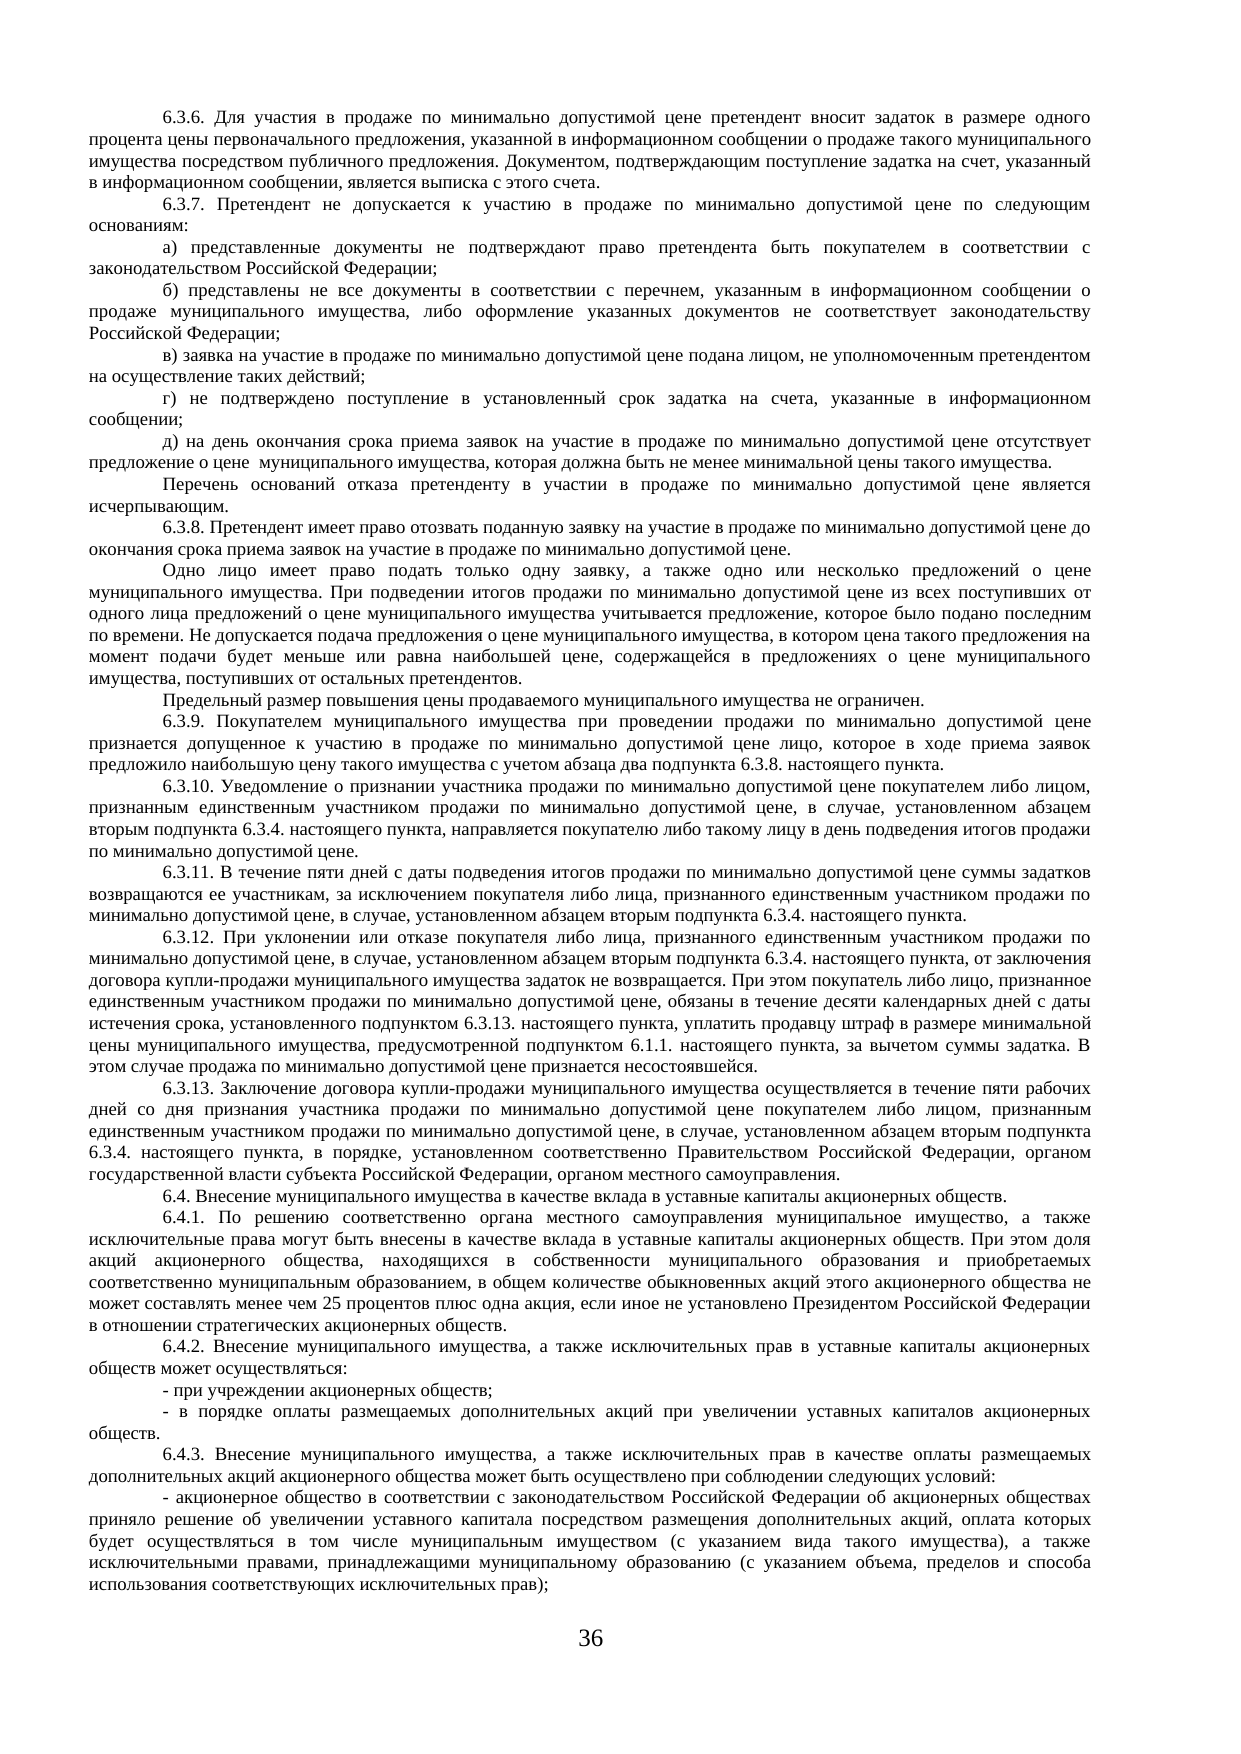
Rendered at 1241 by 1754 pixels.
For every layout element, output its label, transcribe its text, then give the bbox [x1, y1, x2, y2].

text 6.4.3. Внесение муниципального имущества, а также исключительных прав в качестве оплаты размещаемых дополнительных акций акционерного общества может быть осуществлено при соблюдении следующих условий: [89, 1443, 1092, 1486]
text 6.3.11. В течение пяти дней с даты подведения итогов продажи по минимально допустимой цене суммы задатков возвращаются ее участникам, за исключением покупателя либо лица, признанного единственным участником продажи по минимально допустимой цене, в случае, установленном абзацем вторым подпункта 6.3.4. настоящего пункта. [89, 861, 1092, 926]
text б) представлены не все документы в соответствии с перечнем, указанным в информационном сообщении о продаже муниципального имущества, либо оформление указанных документов не соответствует законодательству Российской Федерации; [89, 279, 1092, 343]
text 6.4. Внесение муниципального имущества в качестве вклада в уставные капиталы акционерных обществ. [89, 1184, 1092, 1206]
text 6.3.12. При уклонении или отказе покупателя либо лица, признанного единственным участником продажи по минимально допустимой цене, в случае, установленном абзацем вторым подпункта 6.3.4. настоящего пункта, от заключения договора купли-продажи муниципального имущества задаток не возвращается. При этом покупатель либо лицо, признанное единственным участником продажи по минимально допустимой цене, обязаны в течение десяти календарных дней с даты истечения срока, установленного подпунктом 6.3.13. настоящего пункта, уплатить продавцу штраф в размере минимальной цены муниципального имущества, предусмотренной подпунктом 6.1.1. настоящего пункта, за вычетом суммы задатка. В этом случае продажа по минимально допустимой цене признается несостоявшейся. [89, 926, 1092, 1077]
text Перечень оснований отказа претенденту в участии в продаже по минимально допустимой цене является исчерпывающим. [89, 473, 1092, 516]
text а) представленные документы не подтверждают право претендента быть покупателем в соответствии с законодательством Российской Федерации; [89, 236, 1092, 279]
text 6.3.10. Уведомление о признании участника продажи по минимально допустимой цене покупателем либо лицом, признанным единственным участником продажи по минимально допустимой цене, в случае, установленном абзацем вторым подпункта 6.3.4. настоящего пункта, направляется покупателю либо такому лицу в день подведения итогов продажи по минимально допустимой цене. [89, 775, 1092, 861]
text 6.3.7. Претендент не допускается к участию в продаже по минимально допустимой цене по следующим основаниям: [89, 193, 1092, 236]
text г) не подтверждено поступление в установленный срок задатка на счета, указанные в информационном сообщении; [89, 387, 1092, 430]
text Предельный размер повышения цены продаваемого муниципального имущества не ограничен. [89, 688, 1092, 710]
text Одно лицо имеет право подать только одну заявку, а также одно или несколько предложений о цене муниципального имущества. При подведении итогов продажи по минимально допустимой цене из всех поступивших от одного лица предложений о цене муниципального имущества учитывается предложение, которое было подано последним по времени. Не допускается подача предложения о цене муниципального имущества, в котором цена такого предложения на момент подачи будет меньше или равна наибольшей цене, содержащейся в предложениях о цене муниципального имущества, поступивших от остальных претендентов. [89, 559, 1092, 688]
text 6.4.1. По решению соответственно органа местного самоуправления муниципальное имущество, а также исключительные права могут быть внесены в качестве вклада в уставные капиталы акционерных обществ. При этом доля акций акционерного общества, находящихся в собственности муниципального образования и приобретаемых соответственно муниципальным образованием, в общем количестве обыкновенных акций этого акционерного общества не может составлять менее чем 25 процентов плюс одна акция, если иное не установлено Президентом Российской Федерации в отношении стратегических акционерных обществ. [89, 1206, 1092, 1335]
text 6.3.13. Заключение договора купли-продажи муниципального имущества осуществляется в течение пяти рабочих дней со дня признания участника продажи по минимально допустимой цене покупателем либо лицом, признанным единственным участником продажи по минимально допустимой цене, в случае, установленном абзацем вторым подпункта 6.3.4. настоящего пункта, в порядке, установленном соответственно Правительством Российской Федерации, органом государственной власти субъекта Российской Федерации, органом местного самоуправления. [89, 1077, 1092, 1184]
text 6.3.8. Претендент имеет право отозвать поданную заявку на участие в продаже по минимально допустимой цене до окончания срока приема заявок на участие в продаже по минимально допустимой цене. [89, 516, 1092, 559]
text 6.3.9. Покупателем муниципального имущества при проведении продажи по минимально допустимой цене признается допущенное к участию в продаже по минимально допустимой цене лицо, которое в ходе приема заявок предложило наибольшую цену такого имущества с учетом абзаца два подпункта 6.3.8. настоящего пункта. [89, 710, 1092, 775]
text - акционерное общество в соответствии с законодательством Российской Федерации об акционерных обществах приняло решение об увеличении уставного капитала посредством размещения дополнительных акций, оплата которых будет осуществляться в том числе муниципальным имуществом (с указанием вида такого имущества), а также исключительными правами, принадлежащими муниципальному образованию (с указанием объема, пределов и способа использования соответствующих исключительных прав); [89, 1486, 1092, 1594]
text д) на день окончания срока приема заявок на участие в продаже по минимально допустимой цене отсутствует предложение о цене муниципального имущества, которая должна быть не менее минимальной цены такого имущества. [89, 430, 1092, 473]
text в) заявка на участие в продаже по минимально допустимой цене подана лицом, не уполномоченным претендентом на осуществление таких действий; [89, 343, 1092, 387]
text 6.3.6. Для участия в продаже по минимально допустимой цене претендент вносит задаток в размере одного процента цены первоначального предложения, указанной в информационном сообщении о продаже такого муниципального имущества посредством публичного предложения. Документом, подтверждающим поступление задатка на счет, указанный в информационном сообщении, является выписка с этого счета. [89, 106, 1092, 193]
text - при учреждении акционерных обществ; [89, 1378, 1092, 1400]
text - в порядке оплаты размещаемых дополнительных акций при увеличении уставных капиталов акционерных обществ. [89, 1400, 1092, 1443]
text 6.4.2. Внесение муниципального имущества, а также исключительных прав в уставные капиталы акционерных обществ может осуществляться: [89, 1335, 1092, 1378]
